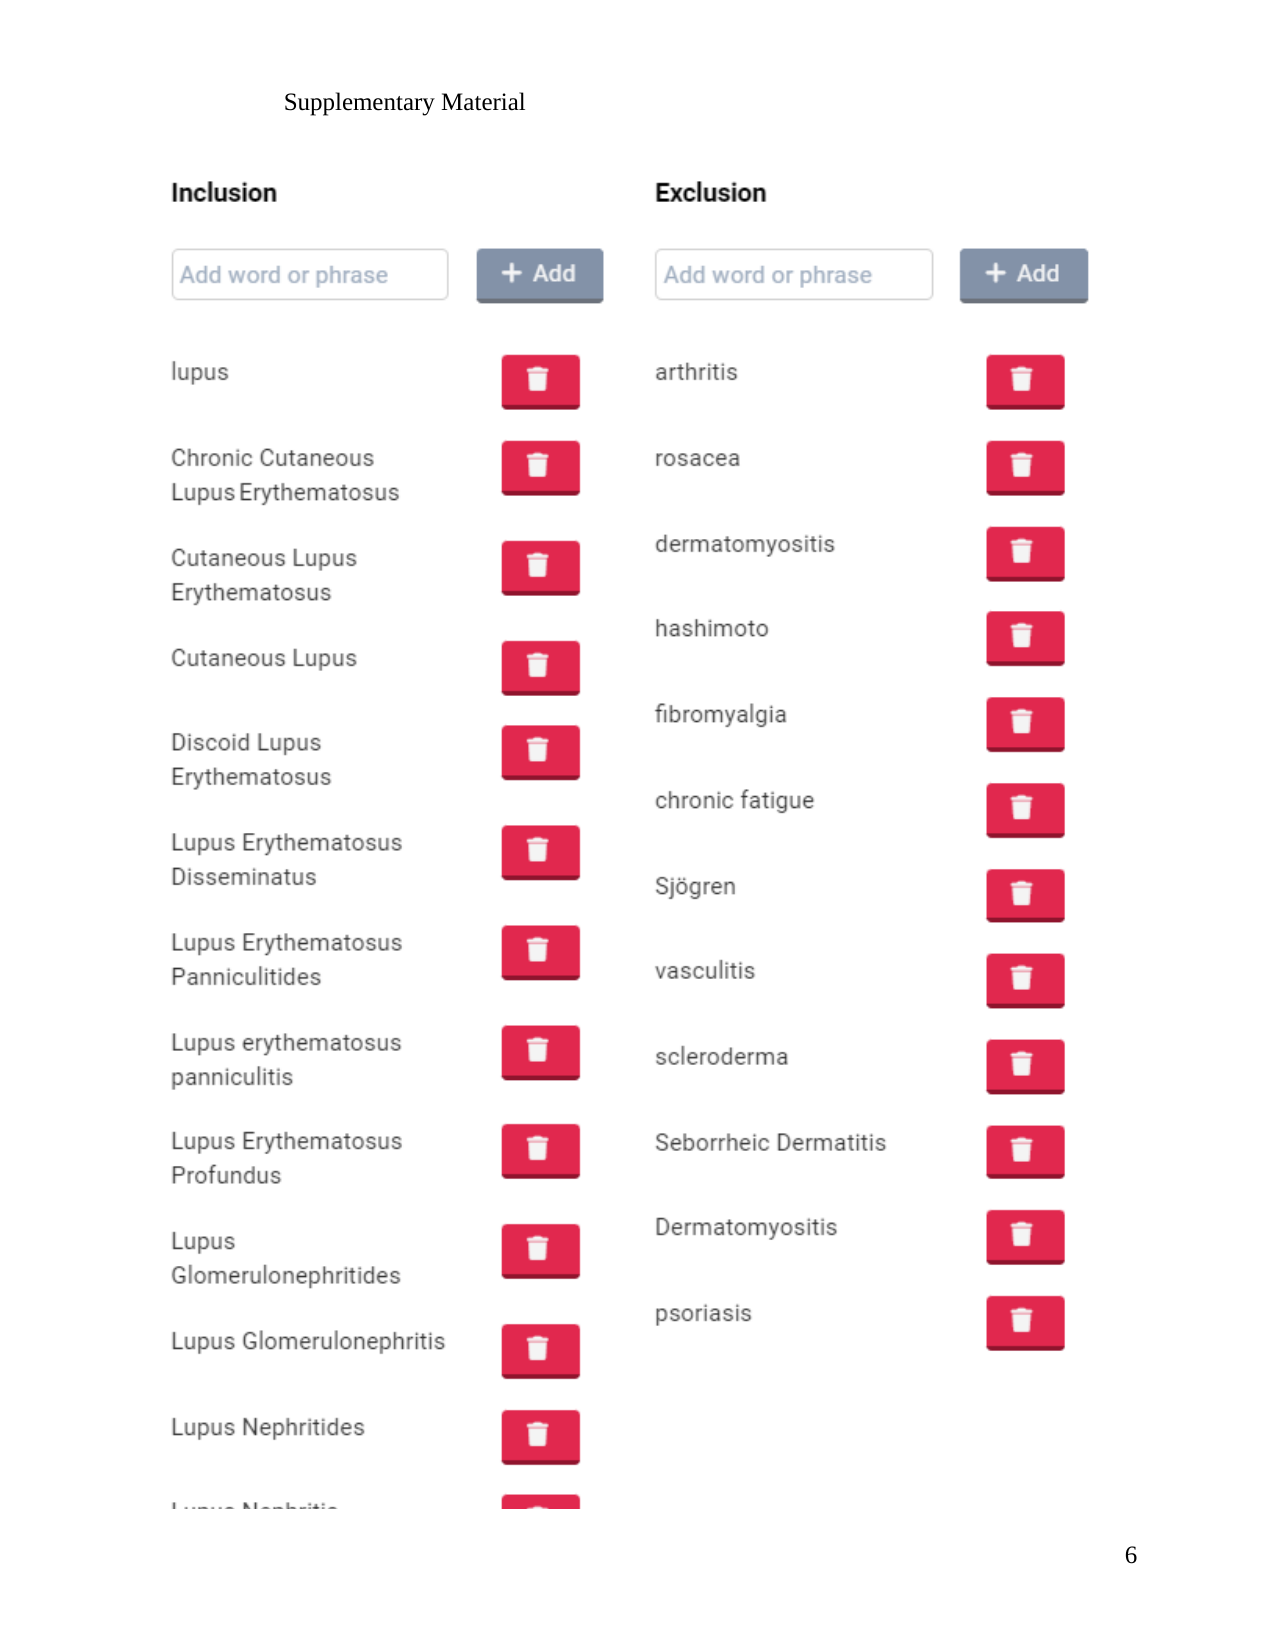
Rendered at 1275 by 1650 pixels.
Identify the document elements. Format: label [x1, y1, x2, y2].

picture [133, 141, 1101, 1509]
